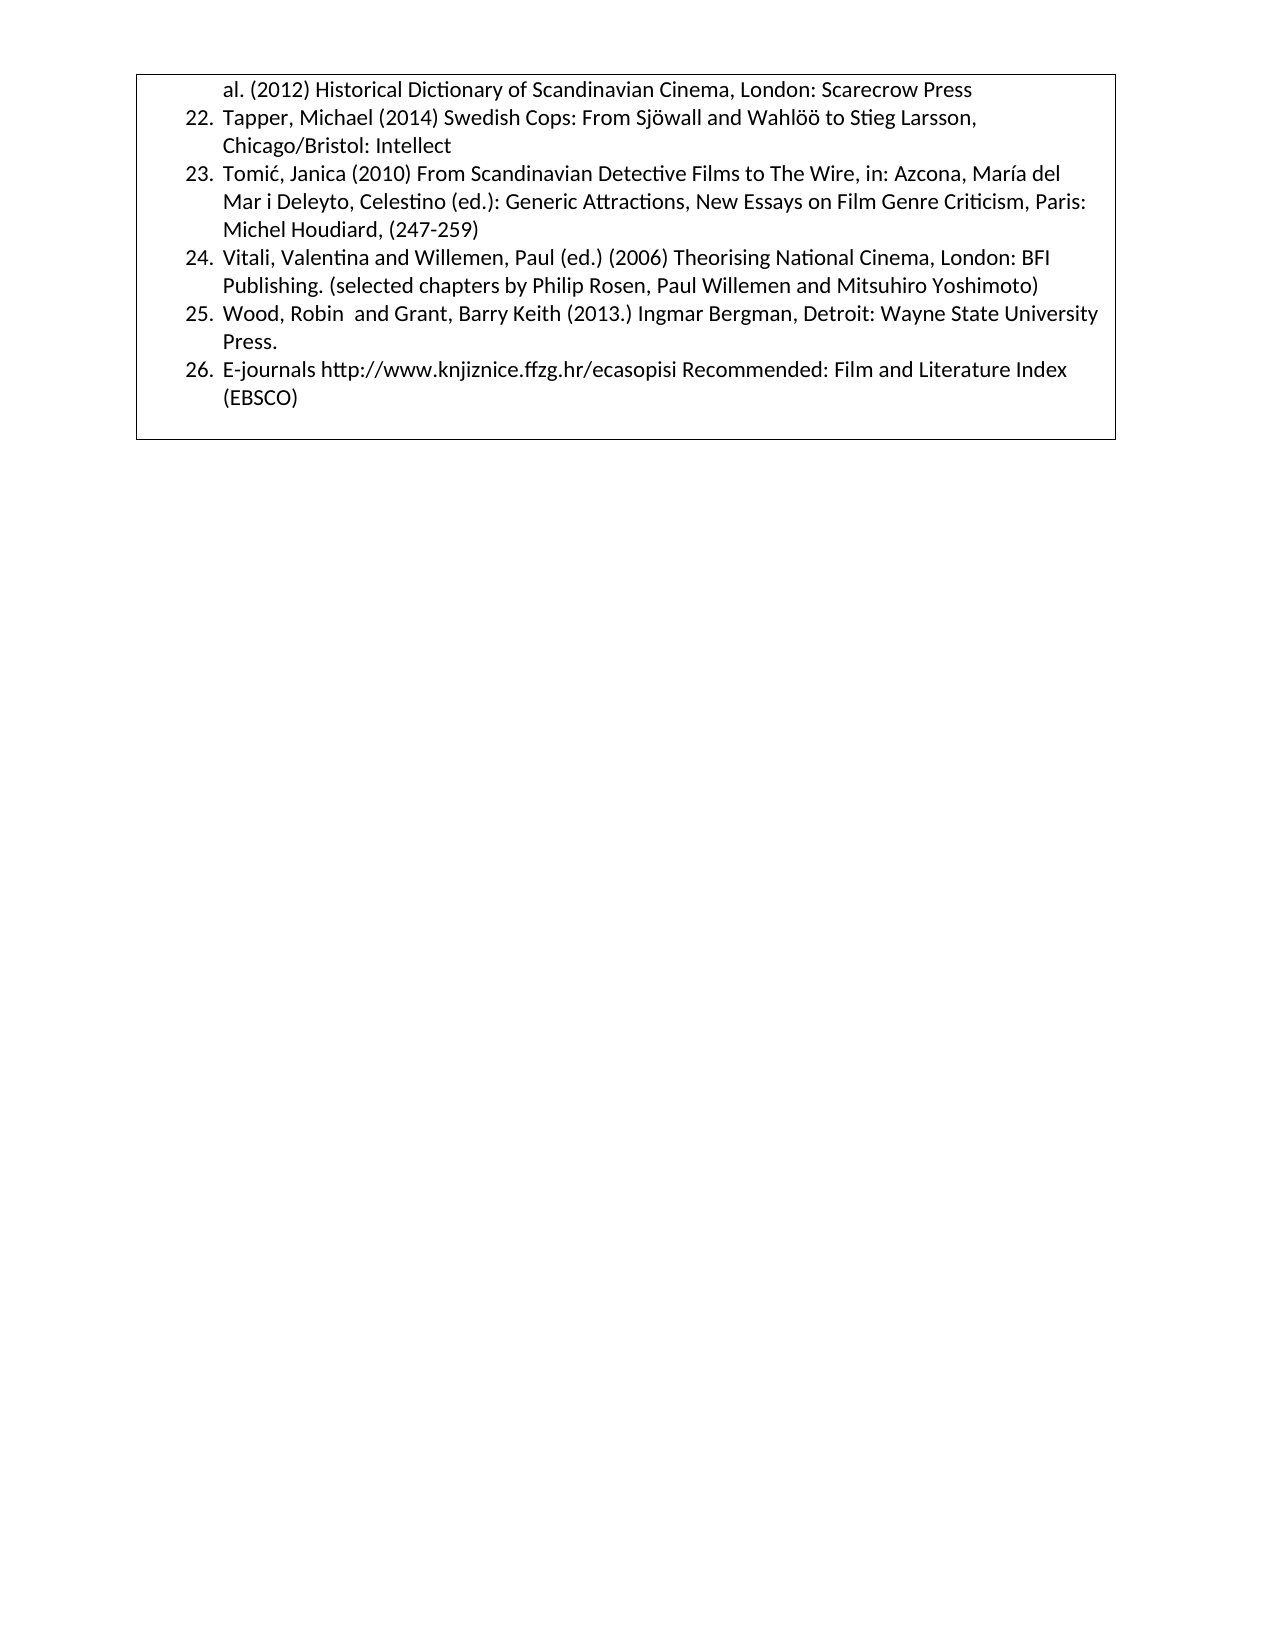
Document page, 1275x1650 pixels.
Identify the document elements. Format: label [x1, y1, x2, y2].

table_cell [137, 75, 1115, 439]
